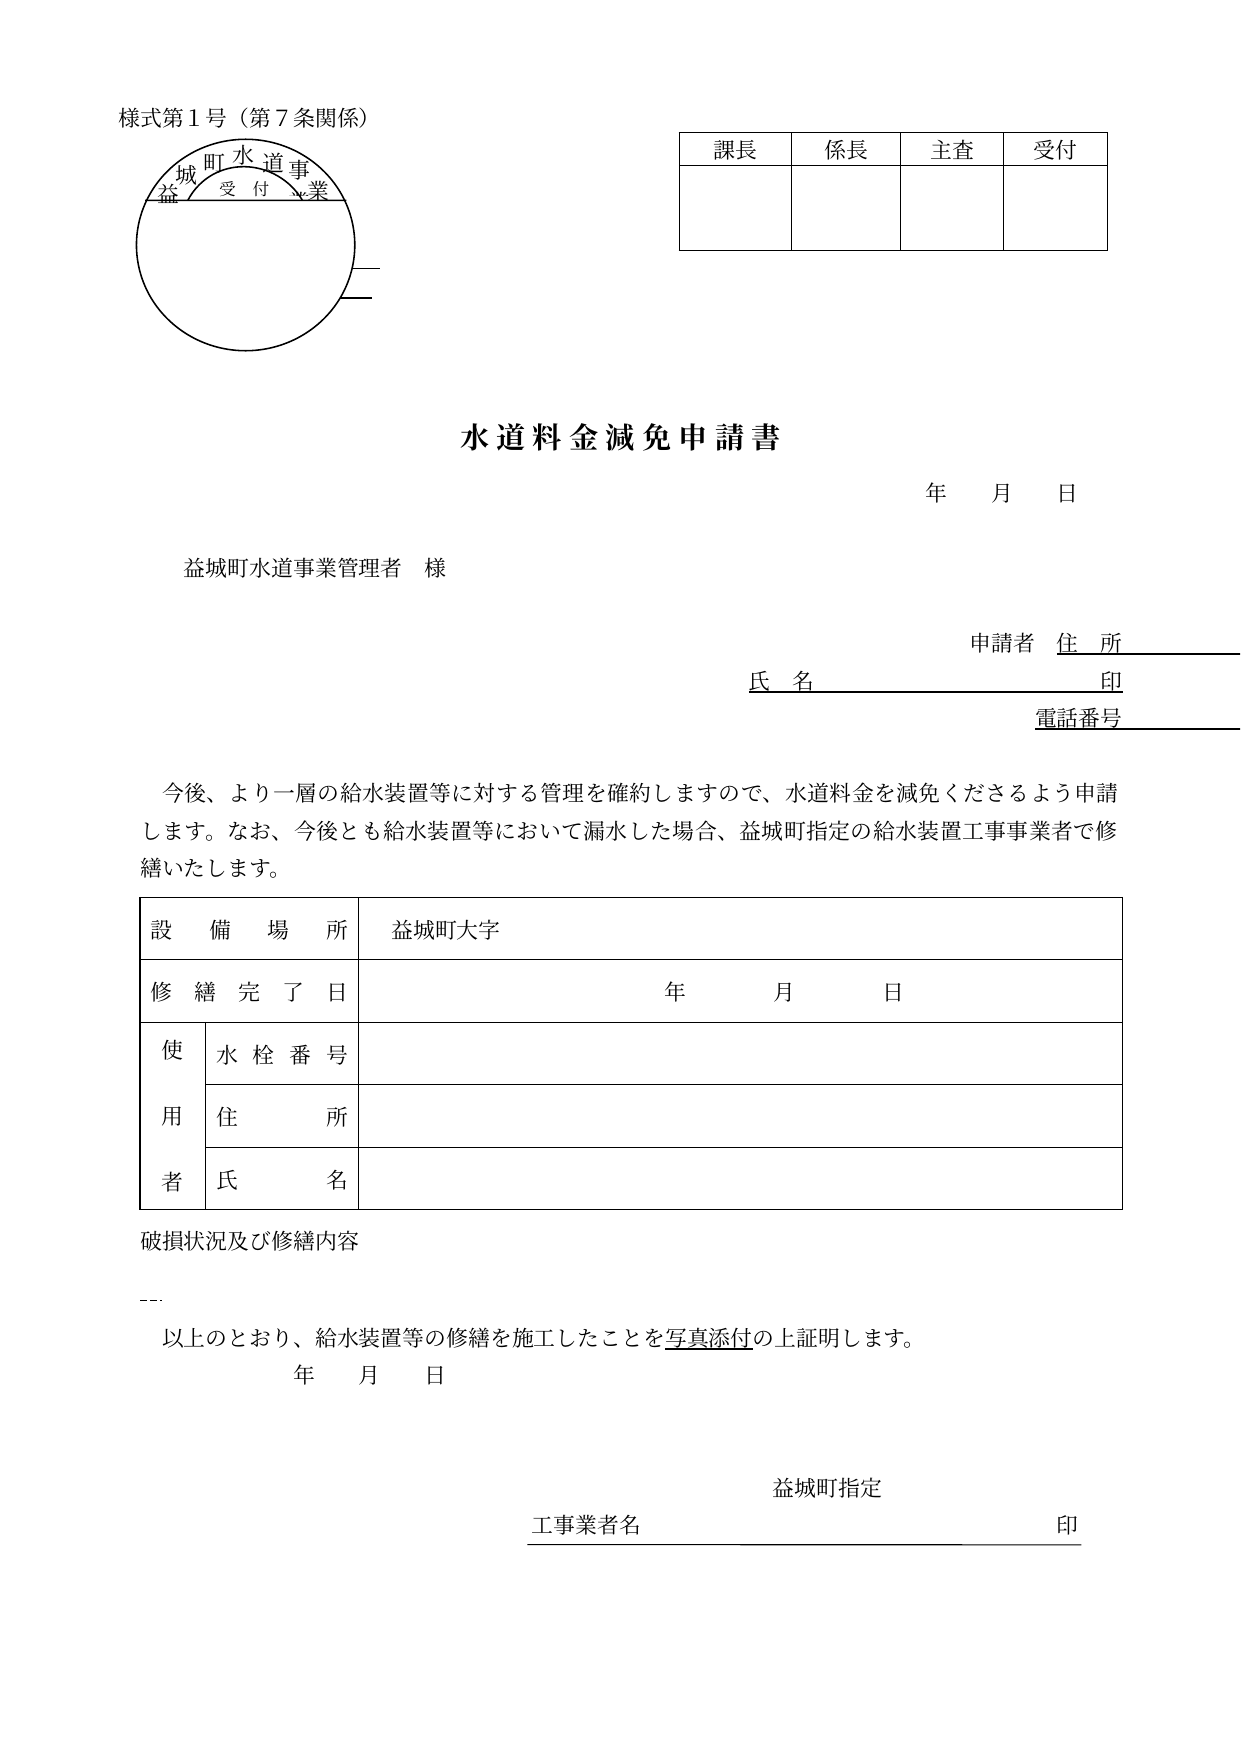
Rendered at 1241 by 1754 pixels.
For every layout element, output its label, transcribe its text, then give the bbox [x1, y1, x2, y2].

text 益城町指定 [118, 1468, 881, 1506]
table_cell [359, 1023, 1122, 1084]
text 氏 名 印 [118, 661, 1122, 698]
table_cell [901, 166, 1003, 250]
table_cell 修繕完了日 [141, 960, 358, 1022]
text 年 月 日 [118, 1356, 1122, 1393]
table_cell [792, 166, 900, 250]
table_cell 氏名 [206, 1148, 358, 1209]
table_header 課長 [680, 133, 791, 165]
text 申請者 住 所 [118, 623, 1122, 661]
text 工事業者名 印 [118, 1506, 1078, 1543]
table_cell 使 用 者 [141, 1023, 205, 1209]
table_header 主査 [901, 133, 1003, 165]
table_cell [359, 1085, 1122, 1147]
table_cell 住所 [206, 1085, 358, 1147]
table_cell [680, 166, 791, 250]
table_cell [1004, 166, 1107, 250]
table_cell [359, 1148, 1122, 1209]
text 水 道 料 金 減 免 申 請 書 [118, 398, 1122, 473]
text 様式第１号（第７条関係） [118, 98, 1122, 136]
text 破損状況及び修繕内容 [140, 1221, 1122, 1259]
text 益城町水道事業管理者 様 [184, 548, 1122, 586]
table_header 益城町大字 [359, 898, 1122, 959]
text 以上のとおり、給水装置等の修繕を施工したことを写真添付の上証明します。 [162, 1318, 1122, 1356]
text 年 月 日 [118, 473, 1078, 511]
table_header 受付 [1004, 133, 1107, 165]
text 電話番号 [118, 698, 1122, 736]
table_header 係長 [792, 133, 900, 165]
table_cell 水栓番号 [206, 1023, 358, 1084]
table_cell 年 月 日 [359, 960, 1122, 1022]
text 今後、より一層の給水装置等に対する管理を確約しますので、水道料金を減免くださるよう申請します。なお、今後とも給水装置等において漏水した場合、益城町指定の給水装置工事事業者で修繕いたします。 [140, 773, 1122, 886]
table_header 設備場所 [141, 898, 358, 959]
